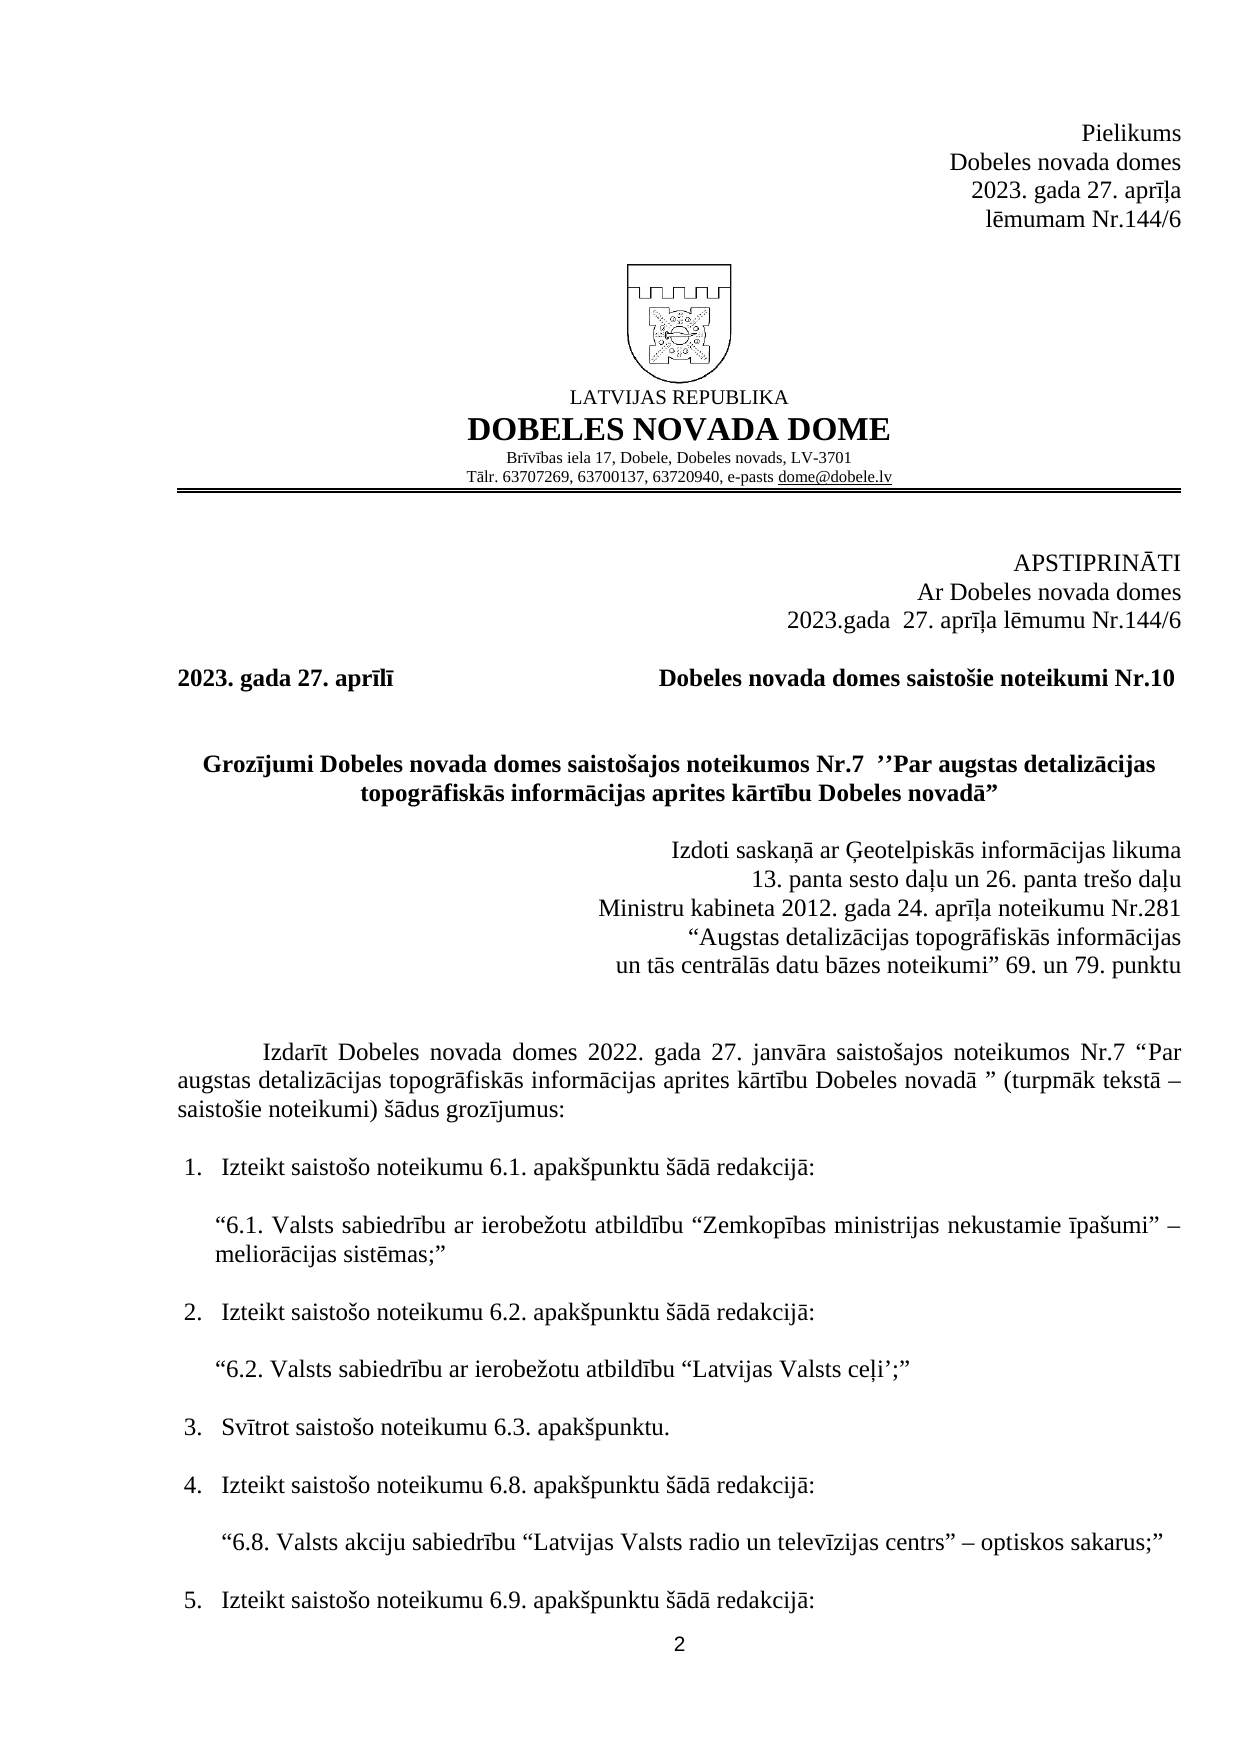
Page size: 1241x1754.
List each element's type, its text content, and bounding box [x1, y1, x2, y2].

text Grozījumi Dobeles novada domes saistošajos noteikumos Nr.7 ’’Par augstas detalizācijas topogrāfiskās informācijas aprites kārtību Dobeles novadā” [177, 749, 1181, 807]
text Ministru kabineta 2012. gada 24. aprīļa noteikumu Nr.281 [177, 893, 1181, 922]
text Pielikums [177, 118, 1181, 147]
text “6.1. Valsts sabiedrību ar ierobežotu atbildību “Zemkopības ministrijas nekustamie īpašumi” – meliorācijas sistēmas;” [215, 1210, 1181, 1267]
text APSTIPRINĀTI [177, 548, 1181, 577]
list Izteikt saistošo noteikumu 6.9. apakšpunktu šādā redakcijā: [183, 1585, 1181, 1614]
text Tālr. 63707269, 63700137, 63720940, e-pasts dome@dobele.lv [177, 467, 1181, 488]
text “Augstas detalizācijas topogrāfiskās informācijas [177, 922, 1181, 950]
text un tās centrālās datu bāzes noteikumi” 69. un 79. punktu [177, 950, 1181, 979]
text LATVIJAS REPUBLIKA [177, 385, 1181, 409]
text 13. panta sesto daļu un 26. panta trešo daļu [177, 864, 1181, 893]
text 2023. gada 27. aprīļa [177, 176, 1181, 204]
list Izteikt saistošo noteikumu 6.8. apakšpunktu šādā redakcijā: [183, 1470, 1181, 1499]
text 2023. gada 27. aprīlī Dobeles novada domes saistošie noteikumi Nr.10 [177, 663, 1181, 692]
list Izteikt saistošo noteikumu 6.2. apakšpunktu šādā redakcijā: [183, 1297, 1181, 1325]
text “6.2. Valsts sabiedrību ar ierobežotu atbildību “Latvijas Valsts ceļi’;” [215, 1354, 1181, 1383]
text 2023.gada 27. aprīļa lēmumu Nr.144/6 [177, 605, 1181, 634]
list Izteikt saistošo noteikumu 6.1. apakšpunktu šādā redakcijā: [183, 1152, 1181, 1181]
text Dobeles novada domes [177, 147, 1181, 176]
list Svītrot saistošo noteikumu 6.3. apakšpunktu. [183, 1412, 1181, 1441]
text Izdarīt Dobeles novada domes 2022. gada 27. janvāra saistošajos noteikumos Nr.7 “Par augstas detalizācijas topogrāfiskās informācijas aprites kārtību Dobeles novadā ” (turpmāk tekstā – saistošie noteikumi) šādus grozījumus: [177, 1037, 1181, 1123]
text Izdoti saskaņā ar Ģeotelpiskās informācijas likuma [177, 835, 1181, 864]
text DOBELES NOVADA DOME [177, 409, 1181, 448]
text Ar Dobeles novada domes [177, 577, 1181, 605]
text Brīvības iela 17, Dobele, Dobeles novads, LV-3701 [177, 448, 1181, 467]
list “6.8. Valsts akciju sabiedrību “Latvijas Valsts radio un televīzijas centrs” – optiskos sakarus;” [221, 1527, 1181, 1556]
text lēmumam Nr.144/6 [177, 204, 1181, 233]
picture [623, 261, 735, 386]
